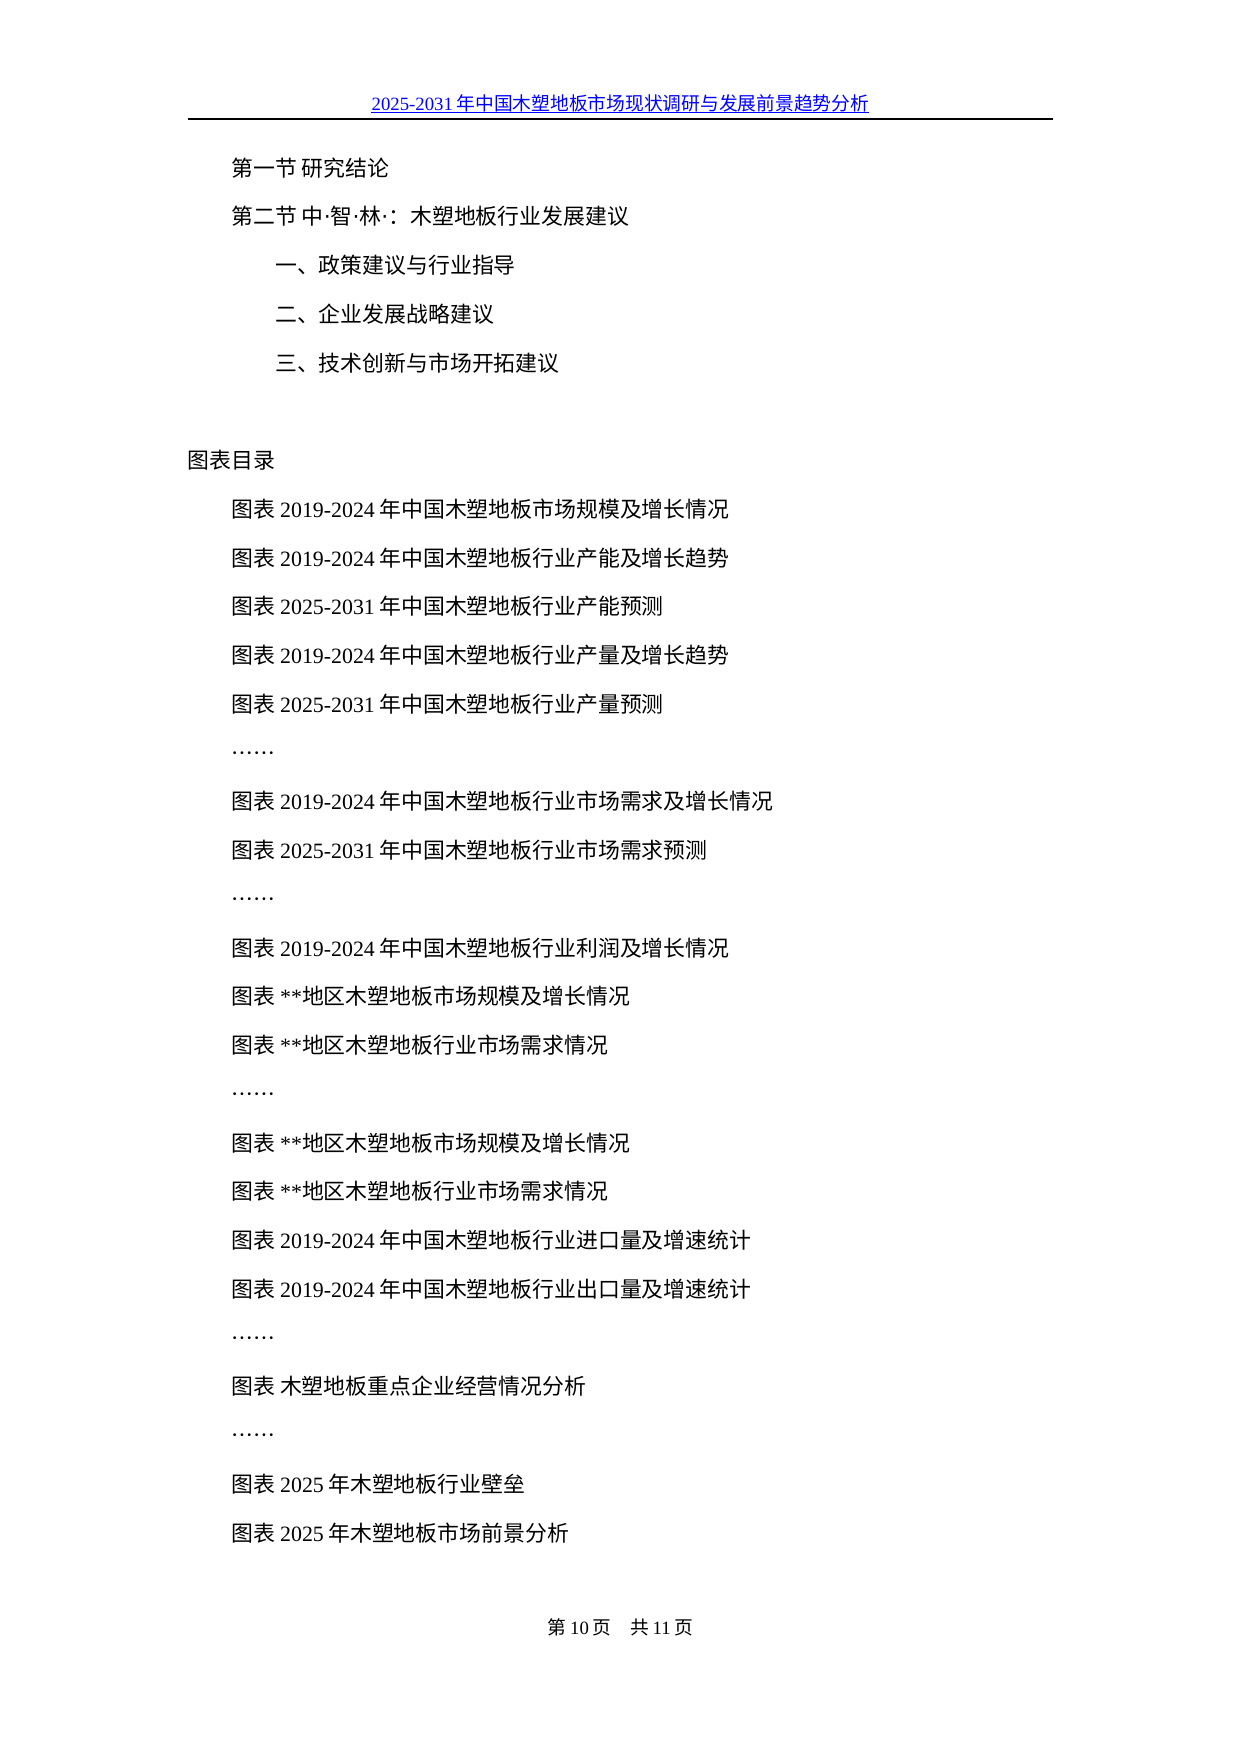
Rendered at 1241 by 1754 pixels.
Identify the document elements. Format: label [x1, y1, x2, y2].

text [187, 150, 1053, 1548]
